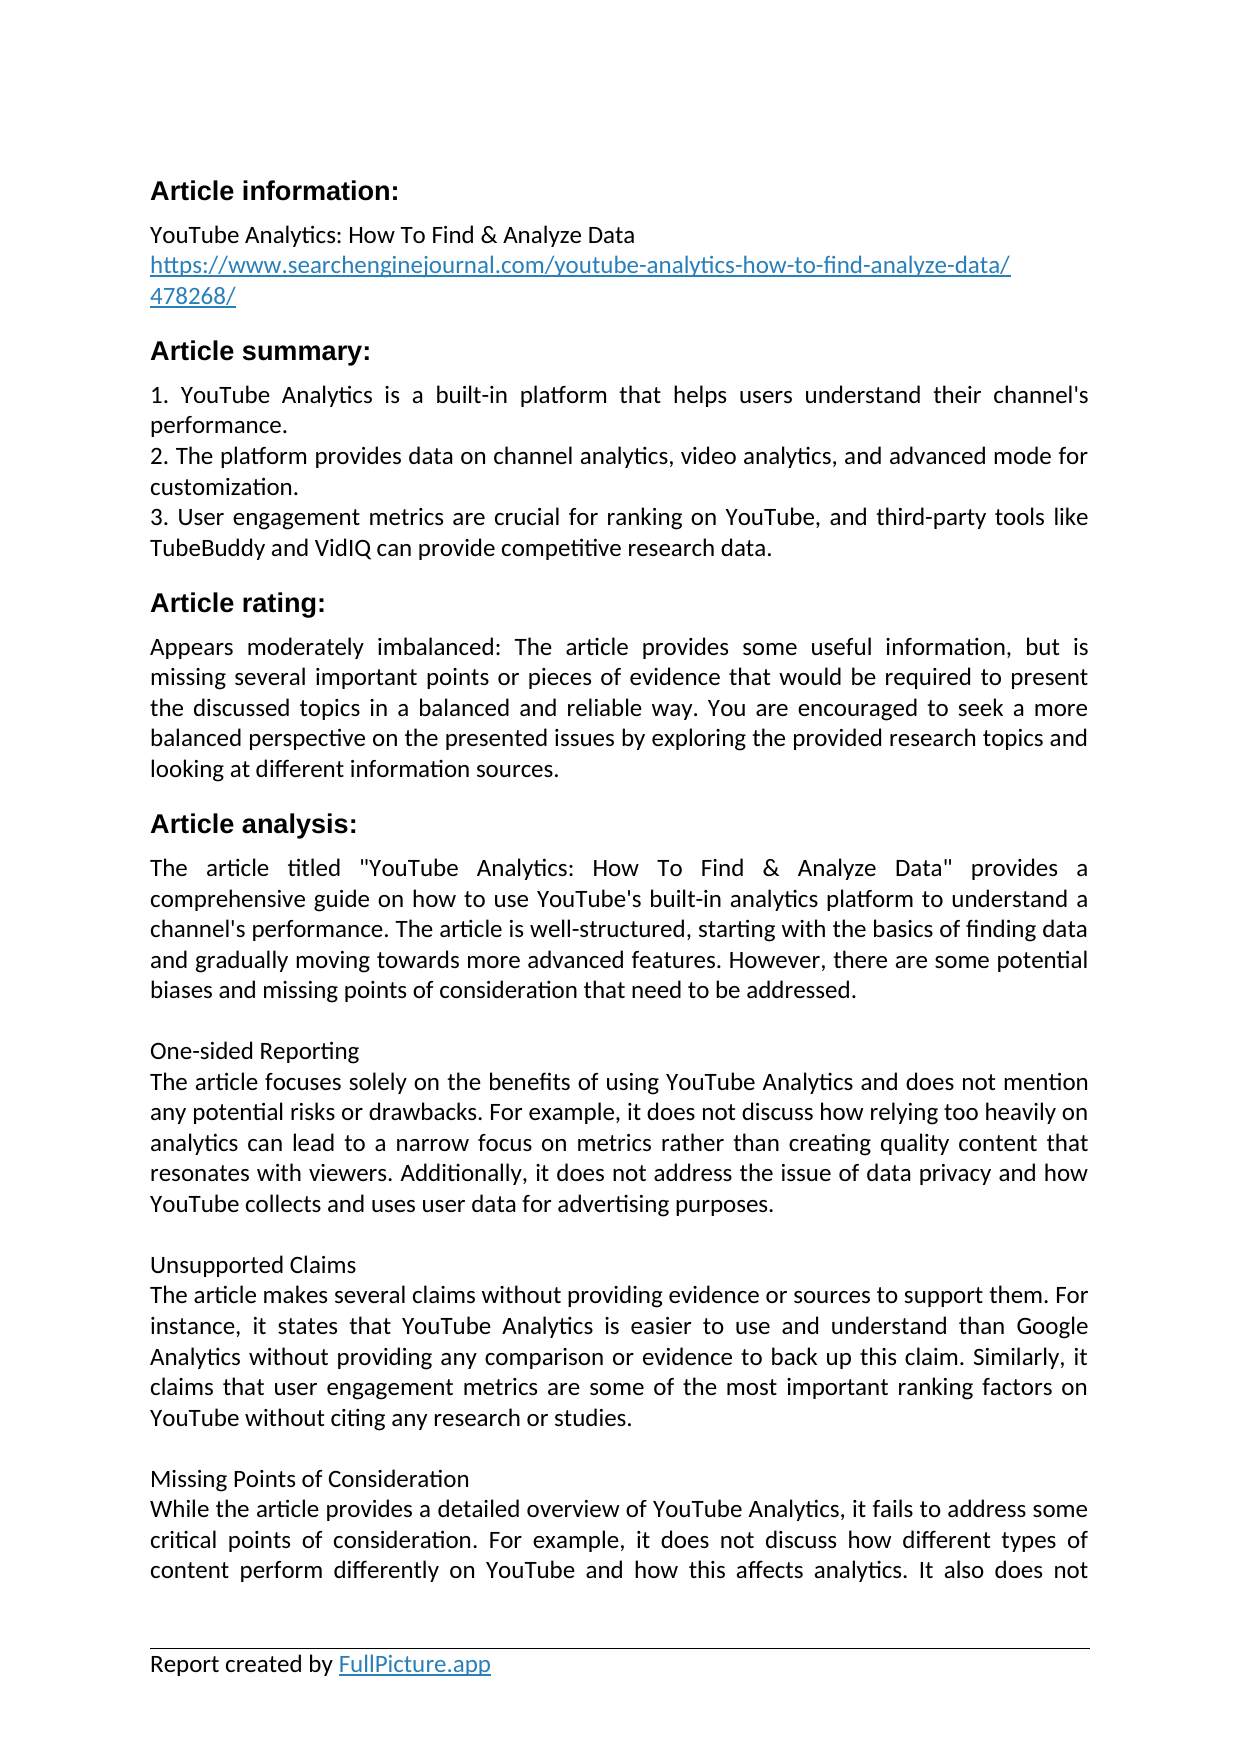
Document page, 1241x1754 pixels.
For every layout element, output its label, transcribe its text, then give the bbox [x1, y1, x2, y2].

text The article makes several claims without providing evidence or sources to support them. For instance, it states that YouTube Analytics is easier to use and understand than Google Analytics without providing any comparison or evidence to back up this claim. Similarly, it claims that user engagement metrics are some of the most important ranking factors on YouTube without citing any research or studies. [150, 1279, 1090, 1432]
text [150, 1493, 1090, 1585]
text Appears moderately imbalanced: The article provides some useful information, but is missing several important points or pieces of evidence that would be required to present the discussed topics in a balanced and reliable way. You are encouraged to seek a more balanced perspective on the presented issues by exploring the provided research topics and looking at different information sources. [150, 631, 1090, 783]
text One-sided Reporting [150, 1035, 1090, 1066]
text The article focuses solely on the benefits of using YouTube Analytics and does not mention any potential risks or drawbacks. For example, it does not discuss how relying too heavily on analytics can lead to a narrow focus on metrics rather than creating quality content that resonates with viewers. Additionally, it does not address the issue of data privacy and how YouTube collects and uses user data for advertising purposes. [150, 1066, 1090, 1218]
subtitle Article summary: [150, 335, 1090, 367]
subtitle Article information: [150, 175, 1090, 206]
subtitle Article rating: [150, 587, 1090, 618]
text Unsupported Claims [150, 1249, 1090, 1279]
text 3. User engagement metrics are crucial for ranking on YouTube, and third-party tools like TubeBuddy and VidIQ can provide competitive research data. [150, 501, 1090, 562]
text The article titled "YouTube Analytics: How To Find & Analyze Data" provides a comprehensive guide on how to use YouTube's built-in analytics platform to understand a channel's performance. The article is well-structured, starting with the basics of finding data and gradually moving towards more advanced features. However, there are some potential biases and missing points of consideration that need to be addressed. [150, 852, 1090, 1005]
text YouTube Analytics: How To Find & Analyze Datahttps://www.searchenginejournal.com/youtube-analytics-how-to-find-analyze-data/478268/ [150, 219, 1090, 310]
text Missing Points of Consideration [150, 1463, 1090, 1493]
text 2. The platform provides data on channel analytics, video analytics, and advanced mode for customization. [150, 440, 1090, 501]
text 1. YouTube Analytics is a built-in platform that helps users understand their channel's performance. [150, 379, 1090, 440]
subtitle Article analysis: [150, 808, 1090, 840]
